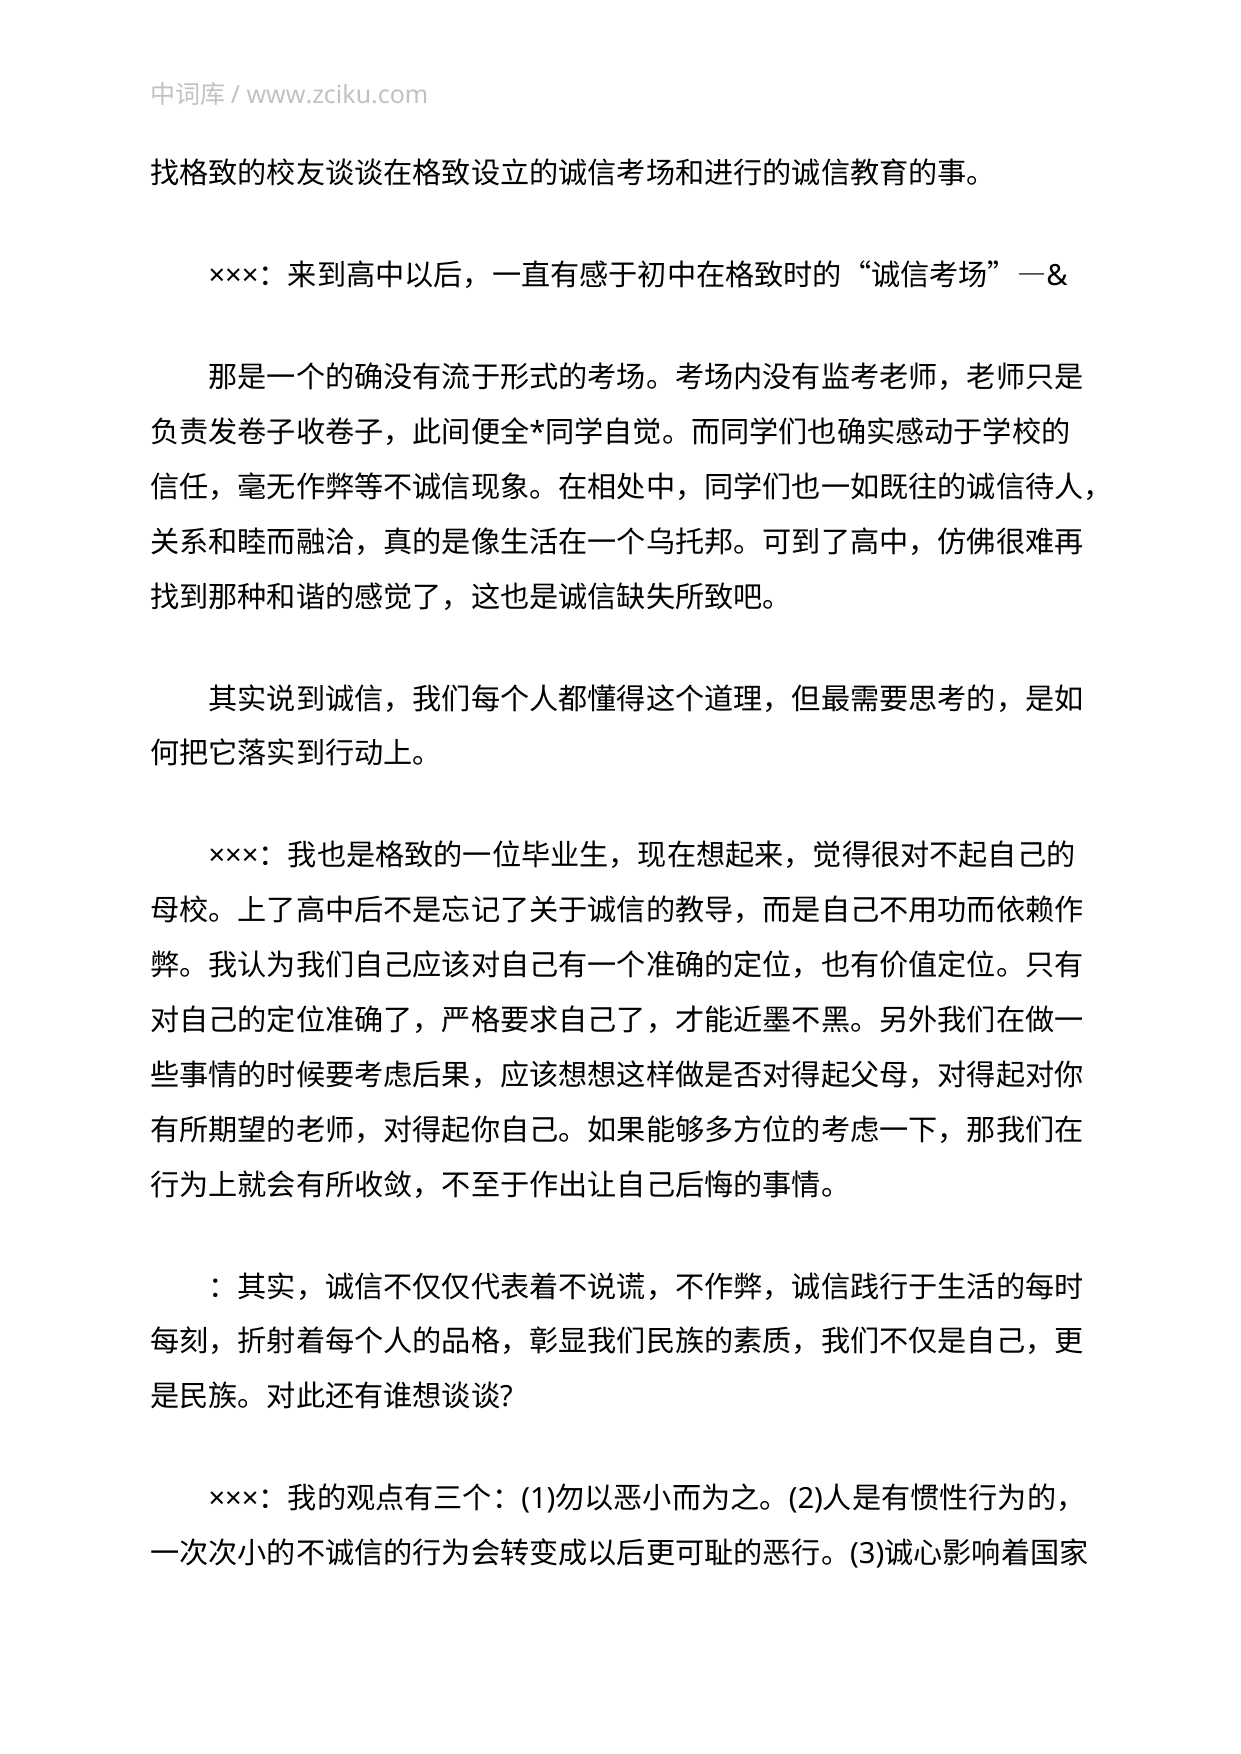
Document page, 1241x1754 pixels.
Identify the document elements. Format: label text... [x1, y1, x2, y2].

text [150, 150, 1090, 192]
text 那是一个的确没有流于形式的考场。考场内没有监考老师，老师只是负责发卷子收卷子，此间便全*同学自觉。而同学们也确实感动于学校的信任，毫无作弊等不诚信现象。在相处中，同学们也一如既往的诚信待人，关系和睦而融洽，真的是像生活在一个乌托邦。可到了高中，仿佛很难再找到那种和谐的感觉了，这也是诚信缺失所致吧。 [150, 354, 1090, 616]
text ×××：来到高中以后，一直有感于初中在格致时的“诚信考场”—& [150, 252, 1090, 294]
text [150, 1475, 1090, 1572]
text 其实说到诚信，我们每个人都懂得这个道理，但最需要思考的，是如何把它落实到行动上。 [150, 675, 1090, 772]
text ×××：我也是格致的一位毕业生，现在想起来，觉得很对不起自己的母校。上了高中后不是忘记了关于诚信的教导，而是自己不用功而依赖作弊。我认为我们自己应该对自己有一个准确的定位，也有价值定位。只有对自己的定位准确了，严格要求自己了，才能近墨不黑。另外我们在做一些事情的时候要考虑后果，应该想想这样做是否对得起父母，对得起对你有所期望的老师，对得起你自己。如果能够多方位的考虑一下，那我们在行为上就会有所收敛，不至于作出让自己后悔的事情。 [150, 832, 1090, 1204]
text ：其实，诚信不仅仅代表着不说谎，不作弊，诚信践行于生活的每时每刻，折射着每个人的品格，彰显我们民族的素质，我们不仅是自己，更是民族。对此还有谁想谈谈? [150, 1263, 1090, 1415]
